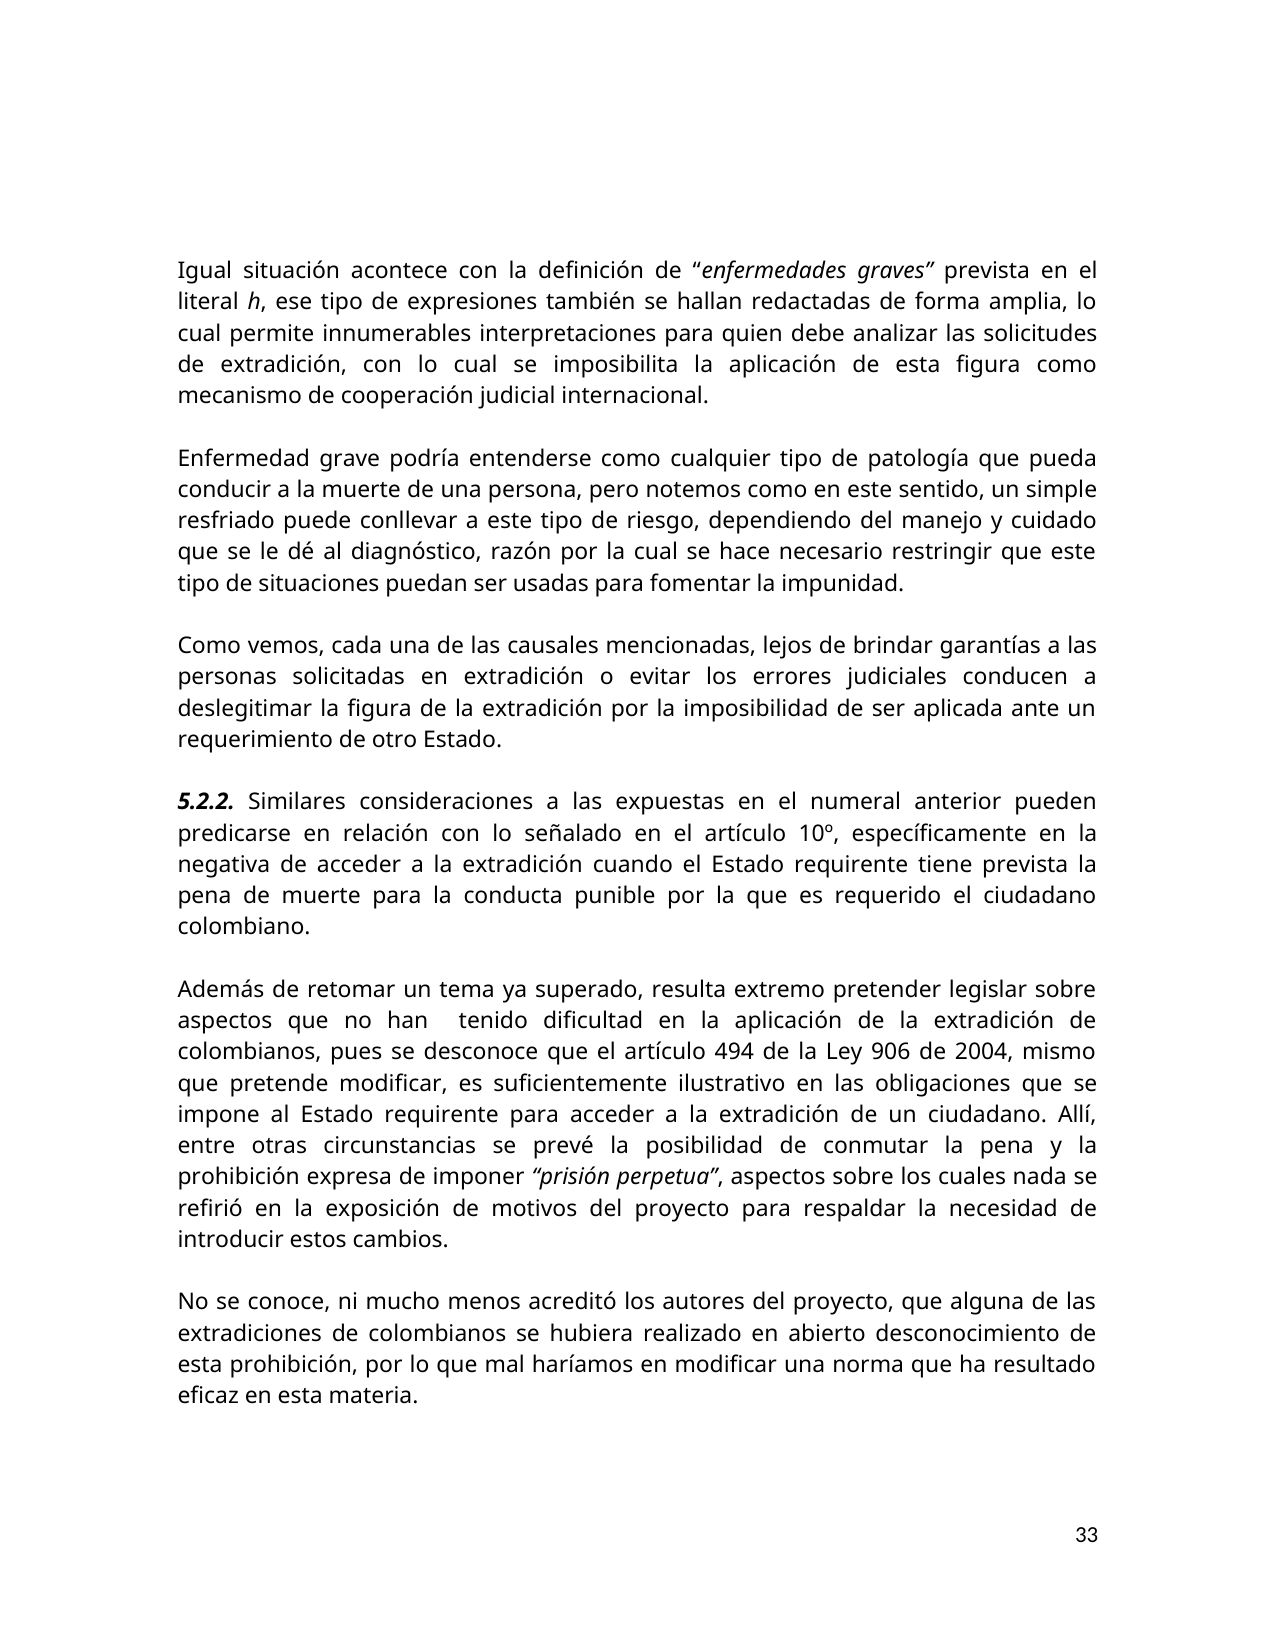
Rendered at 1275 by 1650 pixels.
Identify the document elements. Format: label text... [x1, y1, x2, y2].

text 5.2.2. Similares consideraciones a las expuestas en el numeral anterior pueden predicarse en relación con lo señalado en el artículo 10º, específicamente en la negativa de acceder a la extradición cuando el Estado requirente tiene prevista la pena de muerte para la conducta punible por la que es requerido el ciudadano colombiano. [177, 785, 1098, 941]
text Igual situación acontece con la definición de “enfermedades graves” prevista en el literal h, ese tipo de expresiones también se hallan redactadas de forma amplia, lo cual permite innumerables interpretaciones para quien debe analizar las solicitudes de extradición, con lo cual se imposibilita la aplicación de esta figura como mecanismo de cooperación judicial internacional. [177, 254, 1098, 410]
text Además de retomar un tema ya superado, resulta extremo pretender legislar sobre aspectos que no han tenido dificultad en la aplicación de la extradición de colombianos, pues se desconoce que el artículo 494 de la Ley 906 de 2004, mismo que pretende modificar, es suficientemente ilustrativo en las obligaciones que se impone al Estado requirente para acceder a la extradición de un ciudadano. Allí, entre otras circunstancias se prevé la posibilidad de conmutar la pena y la prohibición expresa de imponer “prisión perpetua”, aspectos sobre los cuales nada se refirió en la exposición de motivos del proyecto para respaldar la necesidad de introducir estos cambios. [177, 973, 1098, 1254]
text Como vemos, cada una de las causales mencionadas, lejos de brindar garantías a las personas solicitadas en extradición o evitar los errores judiciales conducen a deslegitimar la figura de la extradición por la imposibilidad de ser aplicada ante un requerimiento de otro Estado. [177, 629, 1098, 754]
text Enfermedad grave podría entenderse como cualquier tipo de patología que pueda conducir a la muerte de una persona, pero notemos como en este sentido, un simple resfriado puede conllevar a este tipo de riesgo, dependiendo del manejo y cuidado que se le dé al diagnóstico, razón por la cual se hace necesario restringir que este tipo de situaciones puedan ser usadas para fomentar la impunidad. [177, 441, 1098, 598]
text No se conoce, ni mucho menos acreditó los autores del proyecto, que alguna de las extradiciones de colombianos se hubiera realizado en abierto desconocimiento de esta prohibición, por lo que mal haríamos en modificar una norma que ha resultado eficaz en esta materia. [177, 1285, 1098, 1410]
